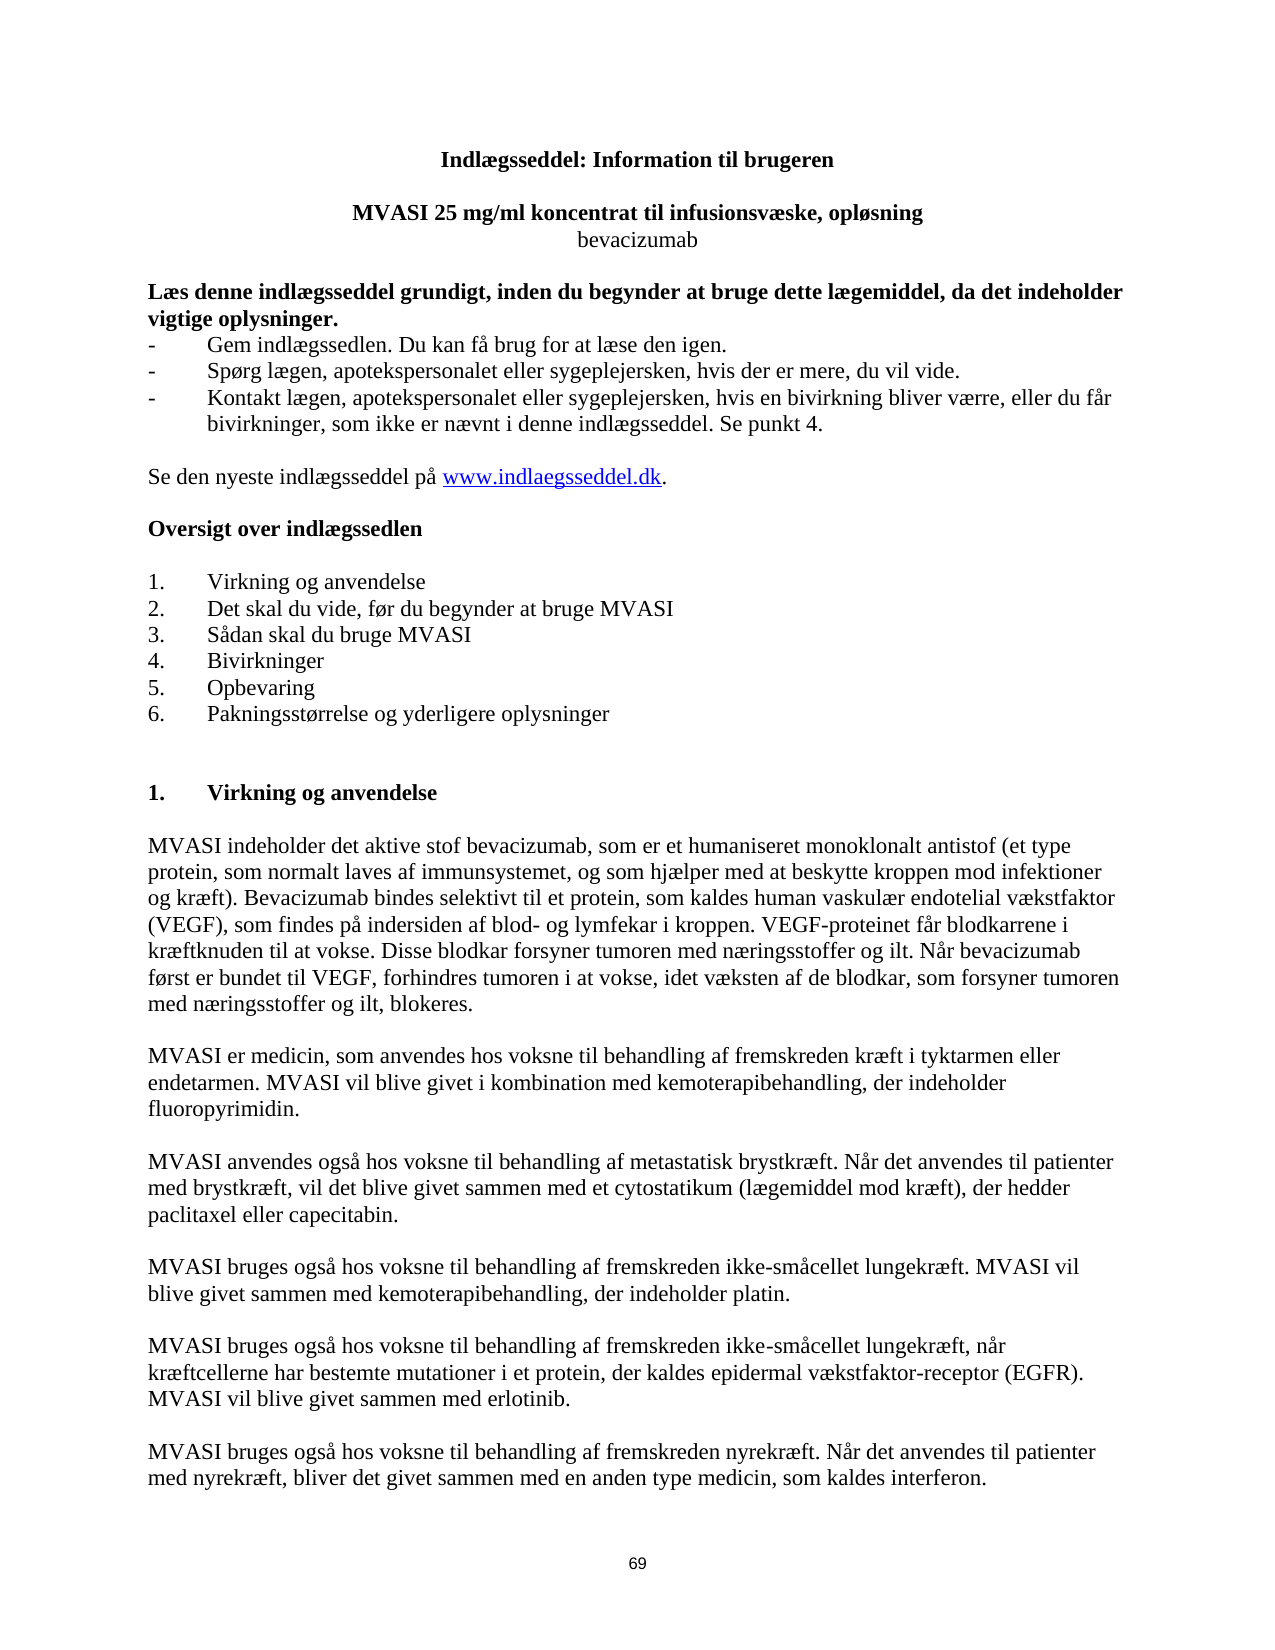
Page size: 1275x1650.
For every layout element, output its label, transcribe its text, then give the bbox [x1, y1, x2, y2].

list Det skal du vide, før du begynder at bruge MVASI [148, 594, 1127, 621]
list Bivirkninger [148, 647, 1127, 674]
text MVASI anvendes også hos voksne til behandling af metastatisk brystkræft. Når det anvendes til patienter med brystkræft, vil det blive givet sammen med et cytostatikum (lægemiddel mod kræft), der hedder paclitaxel eller capecitabin. [148, 1148, 1127, 1227]
list Pakningsstørrelse og yderligere oplysninger [148, 700, 1127, 726]
list Sådan skal du bruge MVASI [148, 621, 1127, 647]
list Spørg lægen, apotekspersonalet eller sygeplejersken, hvis der er mere, du vil vide. [148, 357, 1127, 384]
list Kontakt lægen, apotekspersonalet eller sygeplejersken, hvis en bivirkning bliver værre, eller du får bivirkninger, som ikke er nævnt i denne indlægsseddel. Se punkt 4. [148, 384, 1127, 436]
text MVASI bruges også hos voksne til behandling af fremskreden ikke-småcellet lungekræft, når kræftcellerne har bestemte mutationer i et protein, der kaldes epidermal vækstfaktor-receptor (EGFR). MVASI vil blive givet sammen med erlotinib. [148, 1332, 1127, 1412]
list Opbevaring [148, 674, 1127, 700]
list Gem indlægssedlen. Du kan få brug for at læse den igen. [148, 331, 1127, 357]
text MVASI bruges også hos voksne til behandling af fremskreden ikke-småcellet lungekræft. MVASI vil blive givet sammen med kemoterapibehandling, der indeholder platin. [148, 1253, 1127, 1306]
text bevacizumab [148, 226, 1127, 252]
list Virkning og anvendelse [148, 568, 1127, 594]
text MVASI bruges også hos voksne til behandling af fremskreden nyrekræft. Når det anvendes til patienter med nyrekræft, bliver det givet sammen med en anden type medicin, som kaldes interferon. [148, 1438, 1127, 1491]
text MVASI er medicin, som anvendes hos voksne til behandling af fremskreden kræft i tyktarmen eller endetarmen. MVASI vil blive givet i kombination med kemoterapibehandling, der indeholder fluoropyrimidin. [148, 1043, 1127, 1122]
text MVASI indeholder det aktive stof bevacizumab, som er et humaniseret monoklonalt antistof (et type protein, som normalt laves af immunsystemet, og som hjælper med at beskytte kroppen mod infektioner og kræft). Bevacizumab bindes selektivt til et protein, som kaldes human vaskulær endotelial vækstfaktor (VEGF), som findes på indersiden af blod- og lymfekar i kroppen. VEGF-proteinet får blodkarrene i kræftknuden til at vokse. Disse blodkar forsyner tumoren med næringsstoffer og ilt. Når bevacizumab først er bundet til VEGF, forhindres tumoren i at vokse, idet væksten af de blodkar, som forsyner tumoren med næringsstoffer og ilt, blokeres. [148, 832, 1127, 1016]
text MVASI 25 mg/ml koncentrat til infusionsvæske, opløsning [148, 199, 1127, 226]
text Se den nyeste indlægsseddel på www.indlaegsseddel.dk. [148, 463, 1127, 489]
text Indlægsseddel: Information til brugeren [148, 147, 1127, 173]
text 1. Virkning og anvendelse [148, 779, 1127, 805]
text Læs denne indlægsseddel grundigt, inden du begynder at bruge dette lægemiddel, da det indeholder vigtige oplysninger. [148, 278, 1127, 331]
text Oversigt over indlægssedlen [148, 516, 1127, 542]
